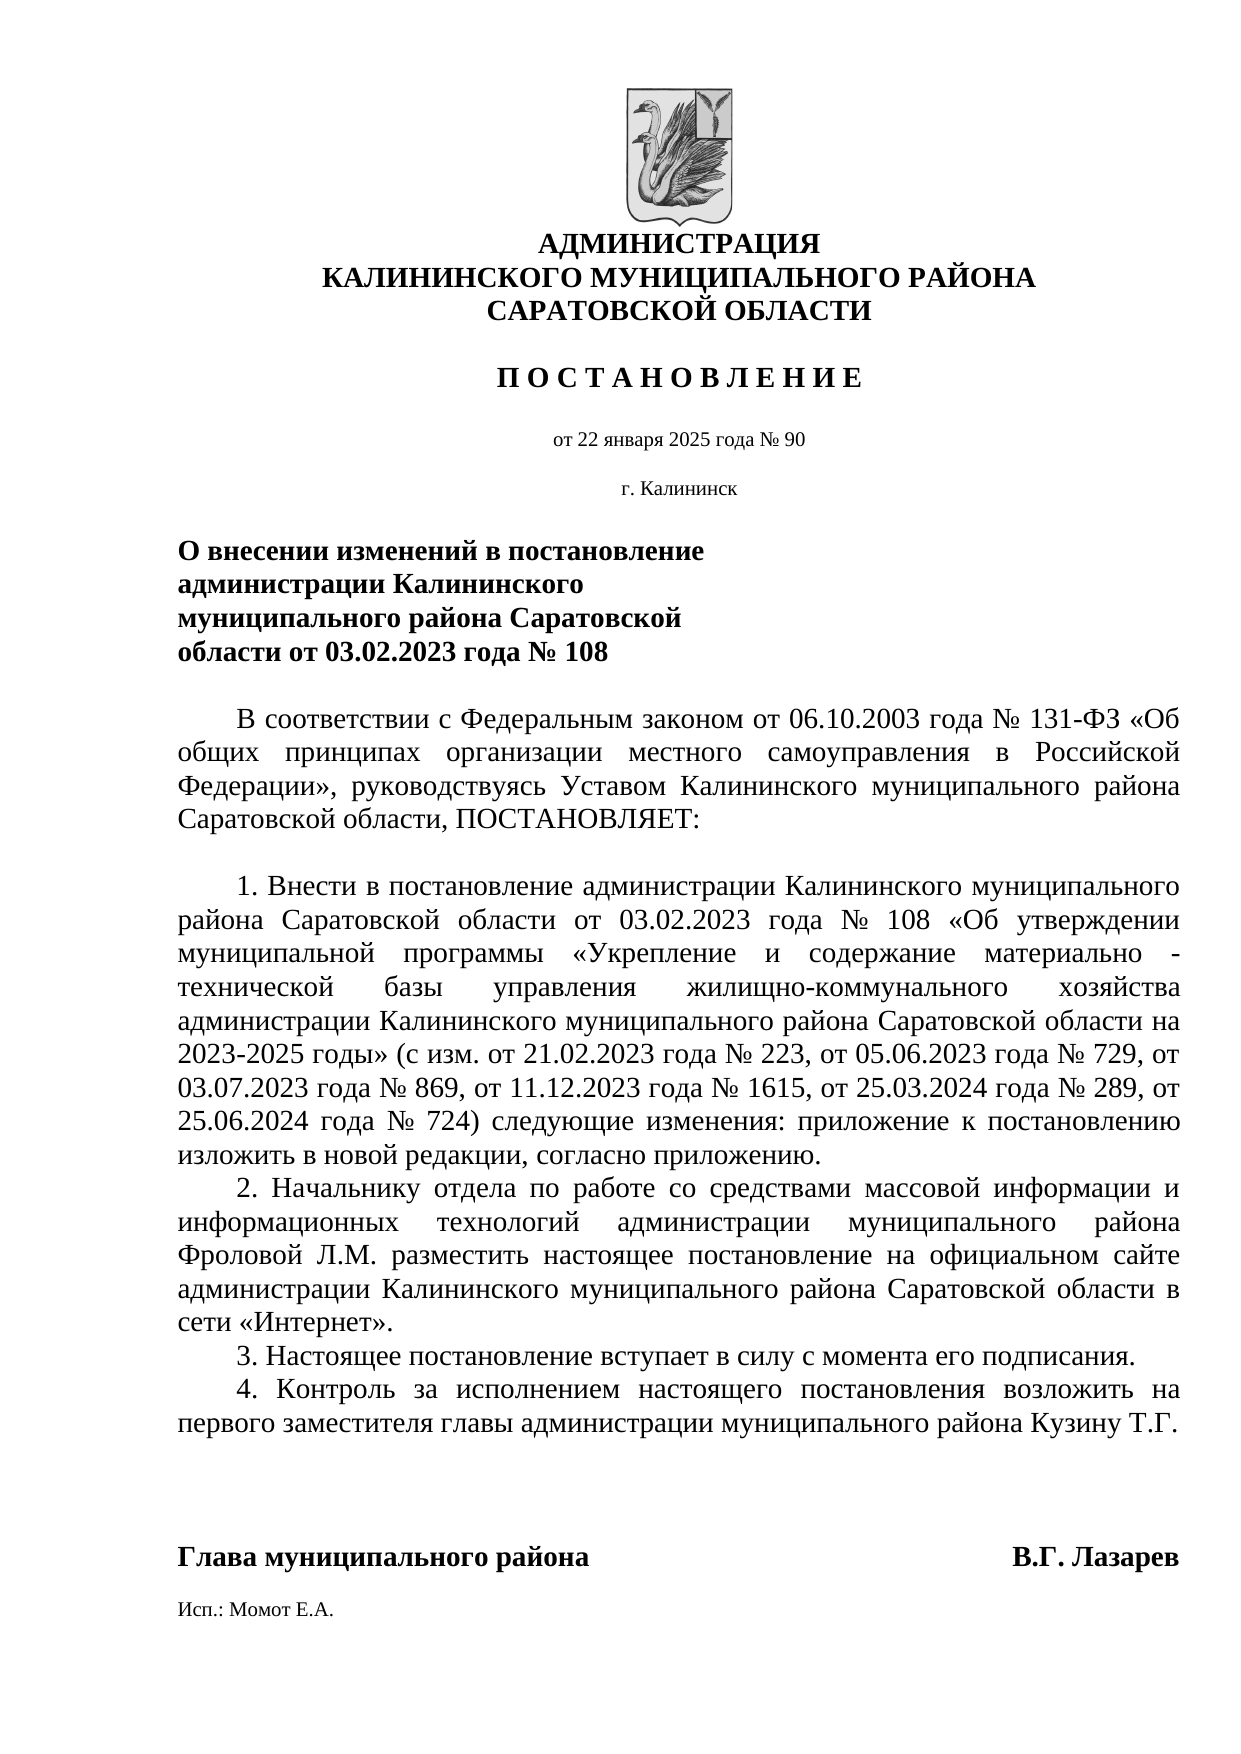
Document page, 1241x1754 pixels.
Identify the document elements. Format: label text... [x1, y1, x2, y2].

text 2. Начальнику отдела по работе со средствами массовой информации и информационных технологий администрации муниципального района Фроловой Л.М. разместить настоящее постановление на официальном сайте администрации Калининского муниципального района Саратовской области в сети «Интернет». [177, 1170, 1181, 1338]
text муниципального района Саратовской [177, 600, 1181, 634]
text области от 03.02.2023 года № 108 [177, 634, 1181, 667]
text администрации Калининского [177, 567, 1181, 600]
text КАЛИНИНСКОГО МУНИЦИПАЛЬНОГО РАЙОНА [177, 260, 1181, 293]
text Глава муниципального района В.Г. Лазарев [177, 1539, 1181, 1573]
text г. Калининск [177, 476, 1181, 499]
text П О С Т А Н О В Л Е Н И Е [177, 360, 1181, 394]
picture [626, 88, 733, 227]
title В соответствии с Федеральным законом от 06.10.2003 года № 131-ФЗ «Об общих принципах организации местного самоуправления в Российской Федерации», руководствуясь Уставом Калининского муниципального района Саратовской области, ПОСТАНОВЛЯЕТ: [177, 701, 1181, 835]
text О внесении изменений в постановление [177, 533, 1181, 567]
text 1. Внести в постановление администрации Калининского муниципального района Саратовской области от 03.02.2023 года № 108 «Об утверждении муниципальной программы «Укрепление и содержание материально - технической базы управления жилищно-коммунального хозяйства администрации Калининского муниципального района Саратовской области на 2023 -2025 годы» (с изм. от 21.02.2023 года № 223, от 05.06.2023 года № 729, от 03.07.2023 года № 869, от 11.12.2023 года № 1615, от 25.03.2024 года № 289, от 25.06.2024 года № 724) следующие изменения: приложение к постановлению изложить в новой редакции, согласно приложению. [177, 868, 1181, 1170]
text Исп.: Момот Е.А. [177, 1597, 1181, 1621]
text АДМИНИСТРАЦИЯ [177, 226, 1181, 260]
text 3. Настоящее постановление вступает в силу с момента его подписания. [177, 1338, 1181, 1372]
text 4. Контроль за исполнением настоящего постановления возложить на первого заместителя главы администрации муниципального района Кузину Т.Г. [177, 1372, 1181, 1439]
text САРАТОВСКОЙ ОБЛАСТИ [177, 293, 1181, 327]
text от 22 января 2025 года № 90 [177, 427, 1181, 451]
